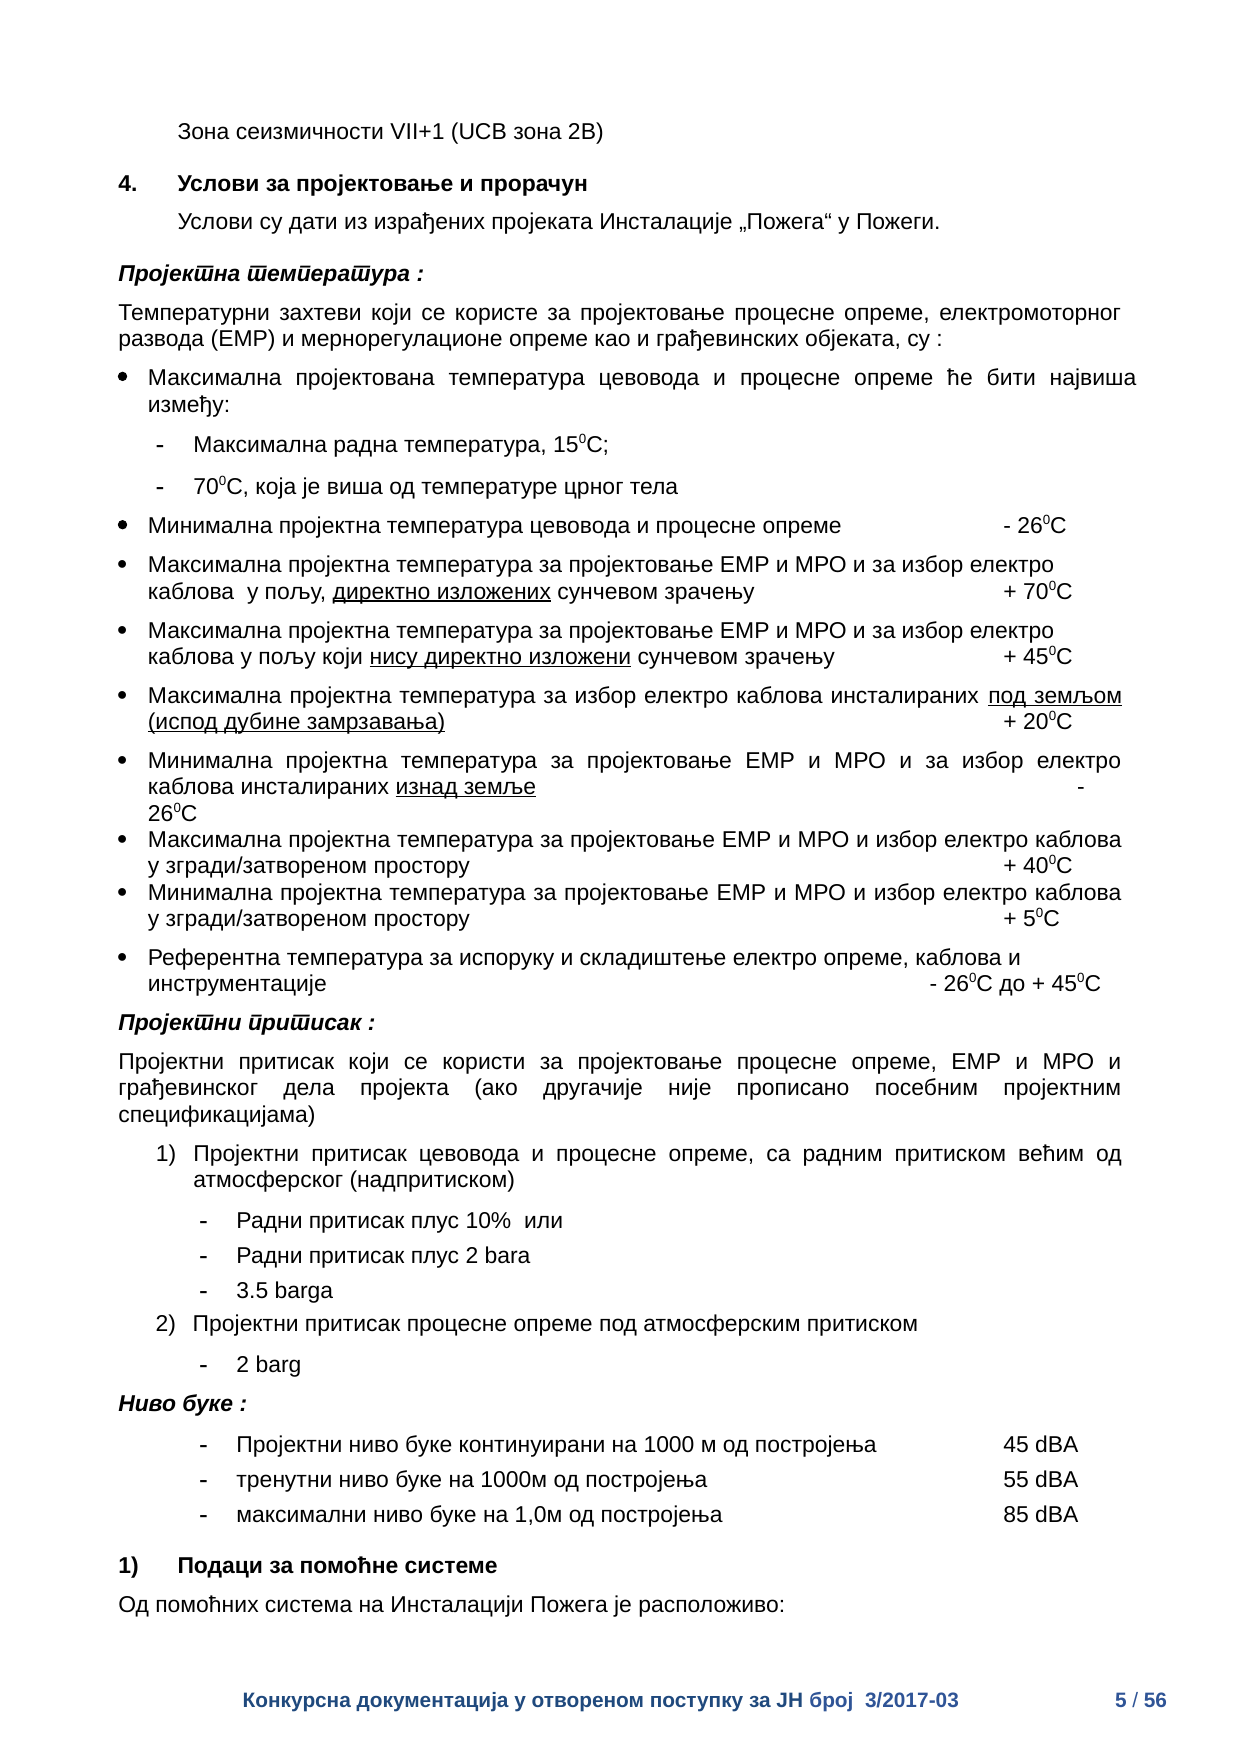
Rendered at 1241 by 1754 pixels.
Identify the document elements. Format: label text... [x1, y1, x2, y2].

text каблова у пољу, директно изложених сунчевом зрачењу + 700С [118, 578, 1122, 604]
list Радни притисак плус 2 bara [199, 1240, 1122, 1268]
list Услови за пројектовање и прорачун [118, 169, 1122, 196]
list 700С, која је виша од температуре црног тела [156, 471, 1122, 499]
list 3.5 barga [199, 1275, 1122, 1303]
list Минимална пројектна температура за пројектовање ЕМР и МРО и избор електро каблова у згради/затвореном простору + 50С [118, 879, 1122, 931]
list максимални ниво буке на 1,0м од постројења 85 dBA [199, 1499, 1122, 1527]
text Пројектни притисак који се користи за пројектовање процесне опреме, ЕМР и МРО и грађевинског дела пројекта (ако другачије није прописано посебним пројектним спецификацијама) [118, 1048, 1122, 1127]
list 2 barg [199, 1349, 1122, 1377]
text Пројектна температура : [118, 260, 1122, 286]
list Пројектни притисак процесне опреме под атмосферским притиском [155, 1310, 1122, 1336]
text Температурни захтеви који се користе за пројектовање процесне опреме, електромоторног развода (ЕМР) и мернорегулационе опреме као и грађевинских објеката, су : [118, 298, 1122, 351]
list Максимална пројектна температура за пројектовање ЕМР и МРО и за избор електро [118, 617, 1122, 643]
list тренутни ниво буке на 1000м од постројења 55 dBA [199, 1464, 1122, 1492]
list Максимална радна температура, 150С; [156, 429, 1122, 458]
list Минимална пројектна температура за пројектовање ЕМР и МРО и за избор електро каблова инсталираних изнад земље - 260С [118, 747, 1122, 826]
list Радни притисак плус 10% или [199, 1205, 1122, 1233]
list Референтна температура за испоруку и складиштење електро опреме, каблова и [118, 944, 1122, 970]
text Пројектни притисак : [118, 1009, 1122, 1036]
list Максимална пројектна температура за пројектовање ЕМР и МРО и избор електро каблова у згради/затвореном простору + 400С [118, 826, 1122, 879]
text каблова у пољу који нису директно изложени сунчевом зрачењу + 450С [118, 643, 1122, 669]
list Минимална пројектна температура цевовода и процесне опреме - 260С [118, 512, 1122, 539]
list Пројектни притисак цевовода и процесне опреме, са радним притиском већим од атмосферског (надпритиском) [156, 1139, 1122, 1192]
list Максимална пројектна температура за избор електро каблова инсталираних под земљом (испод дубине замрзавања) + 200С [118, 682, 1122, 734]
list Пројектни ниво буке континуирани на 1000 м од постројења 45 dBA [199, 1429, 1122, 1457]
text Зона сеизмичности VII+1 (UCB зона 2B) [118, 118, 1122, 144]
text Услови су дати из израђених пројеката Инсталације „Пожега“ у Пожеги. [118, 208, 1122, 235]
list Максимална пројектована температура цевовода и процесне опреме ће бити највиша између: [118, 364, 1137, 417]
text инструментације - 260С до + 450С [118, 970, 1122, 997]
text Ниво буке : [118, 1390, 1122, 1416]
list Подаци за помоћне системе [118, 1552, 1122, 1579]
list Максимална пројектна температура за пројектовање ЕМР и МРО и за избор електро [118, 551, 1122, 578]
text Од помоћних система на Инсталацији Пожега је расположиво: [118, 1591, 1122, 1618]
